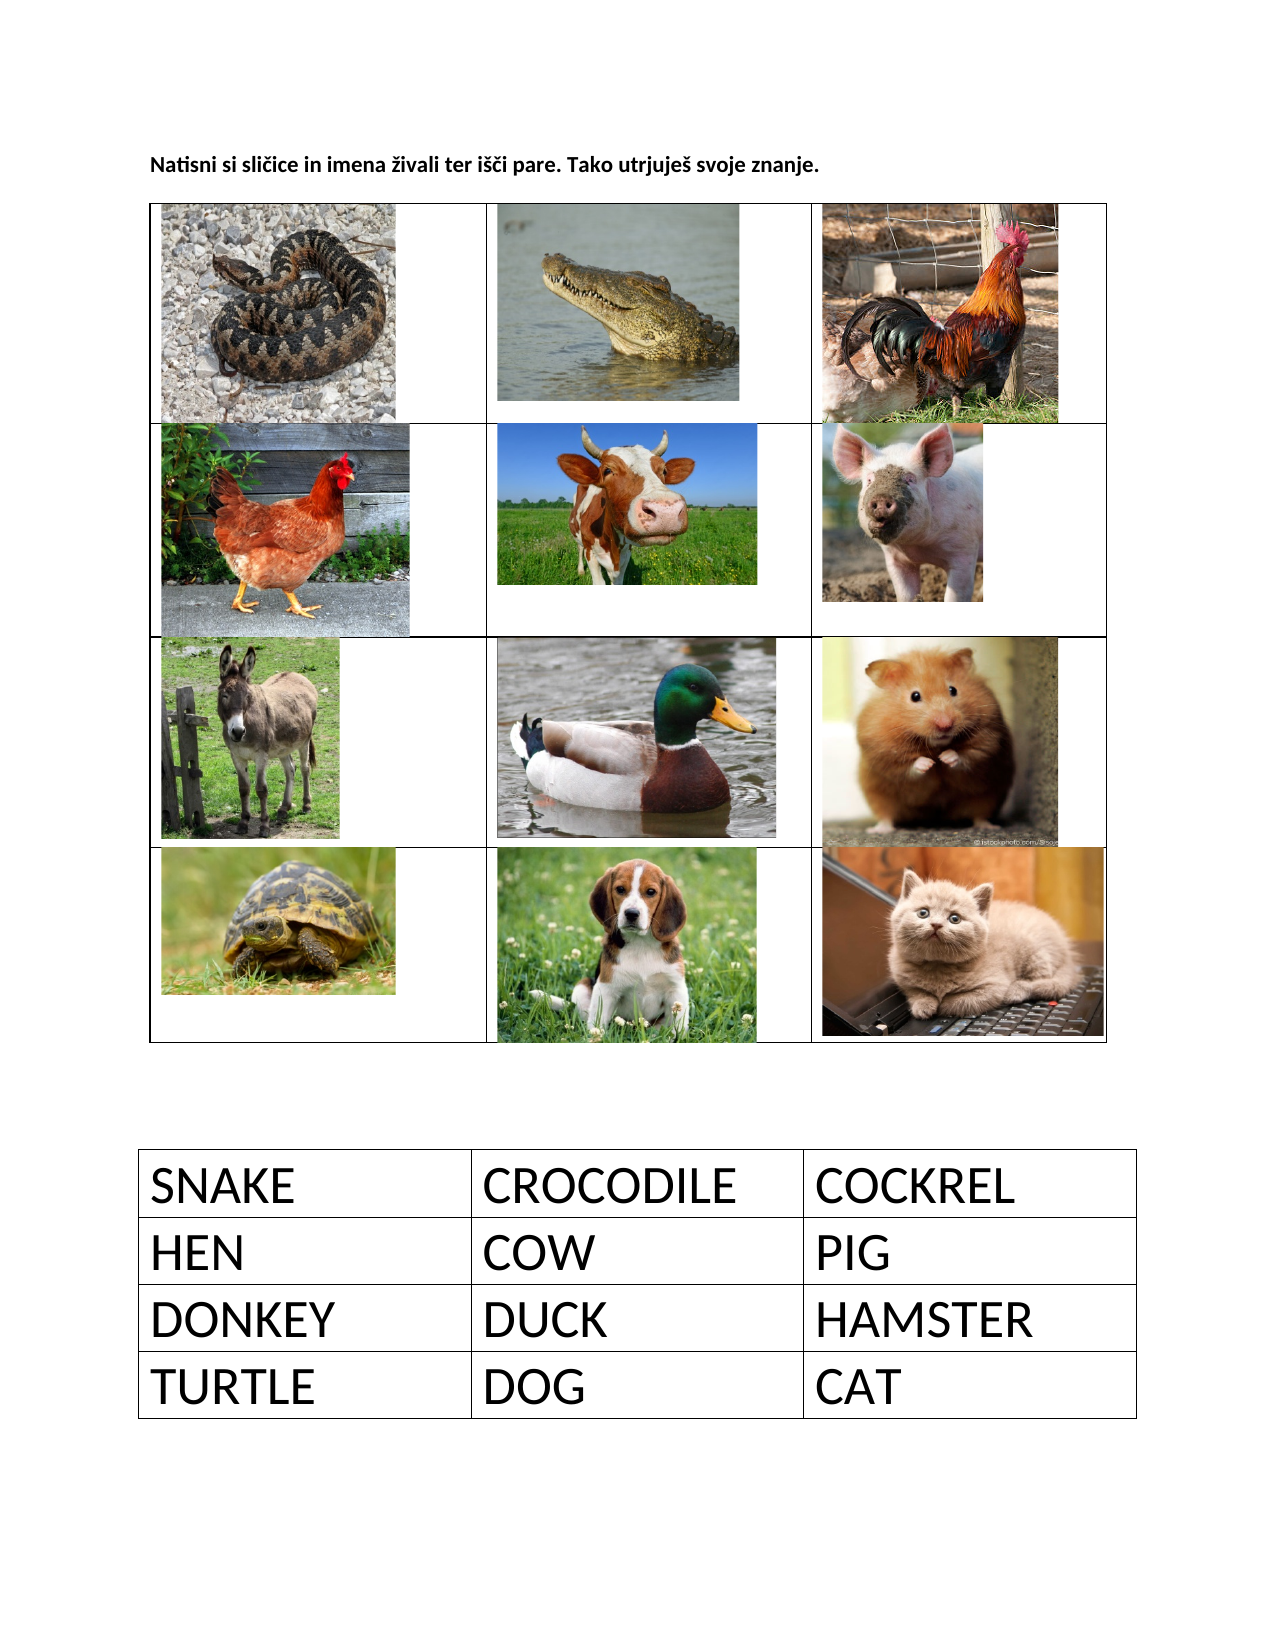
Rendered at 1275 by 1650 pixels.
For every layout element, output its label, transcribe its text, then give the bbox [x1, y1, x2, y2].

picture [497, 847, 757, 1043]
table_cell [487, 638, 811, 847]
table_cell CAT [804, 1352, 1136, 1418]
table_header [812, 204, 822, 423]
table_header CROCODILE [472, 1150, 803, 1217]
table_cell TURTLE [139, 1352, 471, 1418]
table_cell [812, 638, 822, 847]
table_cell COW [472, 1218, 803, 1284]
table_cell [410, 424, 486, 636]
table_cell DUCK [472, 1285, 803, 1351]
table_header SNAKE [139, 1150, 471, 1217]
table_cell [151, 424, 161, 636]
table_cell [812, 848, 1106, 1042]
table_cell [151, 848, 486, 1042]
table_cell [1059, 638, 1106, 847]
table_cell HAMSTER [804, 1285, 1136, 1351]
table_cell DONKEY [139, 1285, 471, 1351]
table_header [151, 204, 161, 423]
table_cell [151, 638, 486, 847]
table_header [1059, 204, 1106, 423]
picture [822, 637, 1104, 1036]
text Natisni si sličice in imena živali ter išči pare. Tako utrjuješ svoje znanje. [150, 150, 1125, 178]
table_cell [487, 424, 811, 636]
picture [161, 847, 396, 995]
table_cell HEN [139, 1218, 471, 1284]
table_header [487, 204, 811, 423]
table_cell [487, 848, 497, 1042]
table_header COCKREL [804, 1150, 1136, 1217]
table_header [396, 204, 486, 423]
picture [822, 204, 1059, 602]
picture [497, 637, 777, 838]
picture [497, 204, 740, 401]
picture [497, 423, 758, 585]
table_cell [812, 424, 1106, 636]
table_cell PIG [804, 1218, 1136, 1284]
picture [161, 204, 410, 839]
table_cell DOG [472, 1352, 803, 1418]
table_cell [757, 848, 811, 1042]
